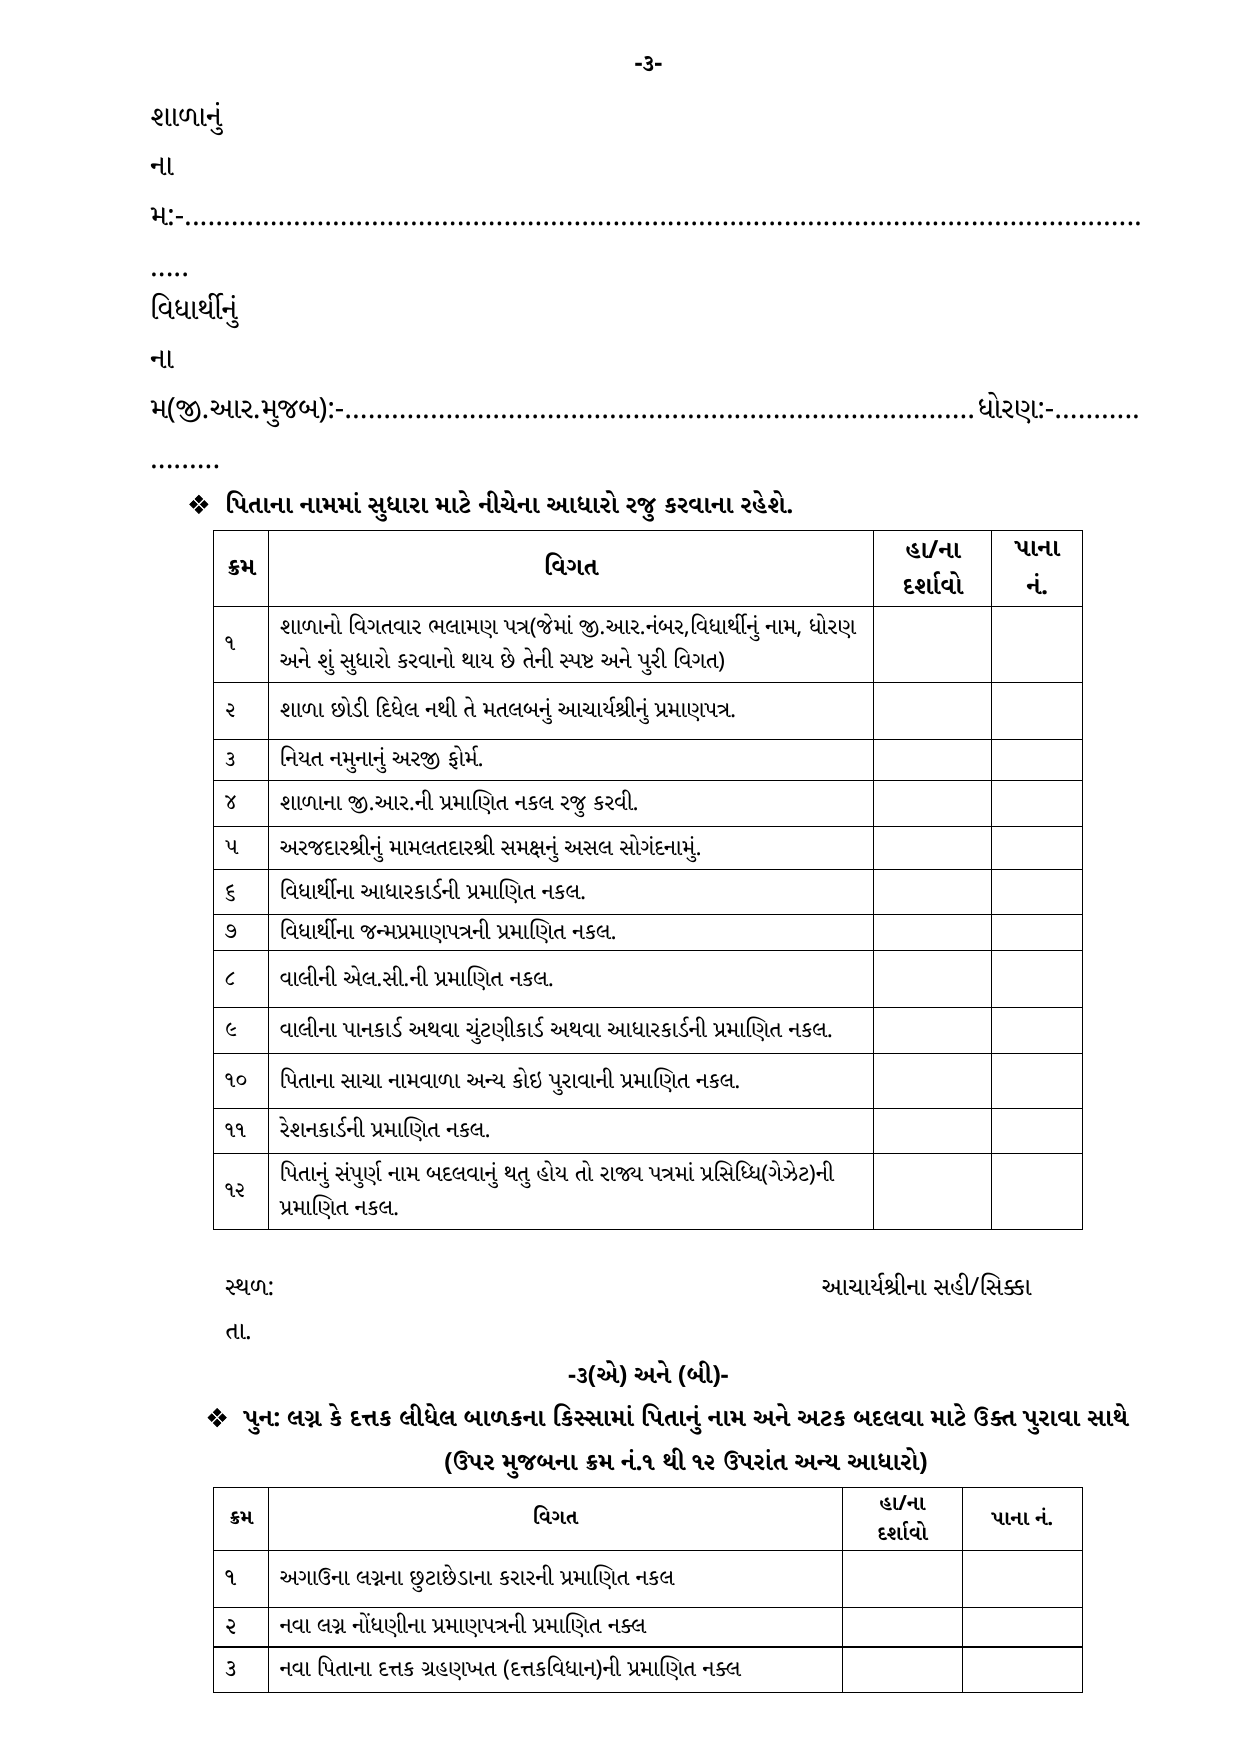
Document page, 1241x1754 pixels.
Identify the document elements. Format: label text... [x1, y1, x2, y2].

table_cell ૧ [214, 607, 268, 682]
table_header પાના નં. [963, 1488, 1082, 1550]
text વિધાર્થીનું નામ(જી.આર.મુજબ):-.................................................................................ધોરણ:-.................... [150, 291, 1146, 477]
table_cell [992, 1154, 1082, 1229]
table_cell ૨ [214, 1608, 268, 1646]
table_cell [874, 870, 991, 914]
table_cell અગાઉના લગ્નના છુટાછેડાના કરારની પ્રમાણિત નકલ [269, 1551, 842, 1607]
list પુન: લગ્ન કે દત્તક લીધેલ બાળકના કિસ્સામાં પિતાનું નામ અને અટક બદલવા માટે ઉક્ત પુરાવા સાથે (ઉપર મુજબના ક્રમ નં.૧ થી ૧૨ ઉપરાંત અન્ય આધારો) [187, 1400, 1146, 1481]
table_cell [992, 1109, 1082, 1153]
list સ્થળ: આચાર્યશ્રીના સહી/સિક્કા [225, 1269, 1146, 1307]
table_cell ૮ [214, 951, 268, 1007]
table_header પાના નં. [992, 531, 1082, 606]
table_cell [843, 1608, 962, 1646]
table_cell [992, 781, 1082, 826]
table_cell [992, 683, 1082, 739]
table_cell ૪ [214, 781, 268, 826]
table_cell શાળાના જી.આર.ની પ્રમાણિત નકલ રજુ કરવી. [269, 781, 873, 826]
table_cell [874, 1054, 991, 1108]
table_cell ૧૨ [214, 1154, 268, 1229]
text -૩- [150, 44, 1146, 82]
table_cell વાલીના પાનકાર્ડ અથવા ચુંટણીકાર્ડ અથવા આધારકાર્ડની પ્રમાણિત નકલ. [269, 1008, 873, 1053]
table_cell [992, 827, 1082, 869]
table_cell ૨ [214, 683, 268, 739]
text શાળાનું નામ:-................................................................................................................................ [150, 98, 1146, 284]
table_cell અરજદારશ્રીનું મામલતદારશ્રી સમક્ષનું અસલ સોગંદનામું. [269, 827, 873, 869]
table_cell [843, 1648, 962, 1692]
table_cell વાલીની એલ.સી.ની પ્રમાણિત નકલ. [269, 951, 873, 1007]
table_cell [992, 740, 1082, 780]
table_cell [963, 1551, 1082, 1607]
table_cell ૧ [214, 1551, 268, 1607]
table_cell વિધાર્થીના જન્મપ્રમાણપત્રની પ્રમાણિત નકલ. [269, 915, 873, 950]
table_cell [874, 1109, 991, 1153]
list પિતાના નામમાં સુધારા માટે નીચેના આધારો રજુ કરવાના રહેશે. [187, 486, 1146, 524]
table_cell [963, 1648, 1082, 1692]
table_cell [992, 870, 1082, 914]
table_cell [874, 781, 991, 826]
table_cell [874, 1008, 991, 1053]
table_header ક્રમ [214, 1488, 268, 1550]
table_cell [992, 1054, 1082, 1108]
table_header હા/ના દર્શાવો [874, 531, 991, 606]
table_cell નવા પિતાના દત્તક ગ્રહણખત (દત્તકવિધાન)ની પ્રમાણિત નક્લ [269, 1648, 842, 1692]
table_header હા/ના દર્શાવો [843, 1488, 962, 1550]
table_cell [874, 1154, 991, 1229]
table_header વિગત [269, 531, 873, 606]
table_cell [992, 915, 1082, 950]
table_header ક્રમ [214, 531, 268, 606]
table_cell નિયત નમુનાનું અરજી ફોર્મ. [269, 740, 873, 780]
table_cell નવા લગ્ન નોંધણીના પ્રમાણપત્રની પ્રમાણિત નક્લ [269, 1608, 842, 1646]
table_cell [992, 1008, 1082, 1053]
table_cell ૧૧ [214, 1109, 268, 1153]
table_cell [963, 1608, 1082, 1646]
table_cell શાળા છોડી દિધેલ નથી તે મતલબનું આચાર્યશ્રીનું પ્રમાણપત્ર. [269, 683, 873, 739]
table_cell [874, 915, 991, 950]
table_cell ૭ [214, 915, 268, 950]
table_cell [992, 607, 1082, 682]
table_cell [992, 951, 1082, 1007]
text -૩(એ) અને (બી)- [150, 1356, 1146, 1394]
table_cell શાળાનો વિગતવાર ભલામણ પત્ર(જેમાં જી.આર.નંબર,વિધાર્થીનું નામ, ધોરણ અને શું સુધારો કરવાનો થાય છે તેની સ્પષ્ટ અને પુરી વિગત) [269, 607, 873, 682]
table_cell [874, 740, 991, 780]
table_cell ૬ [214, 870, 268, 914]
table_cell ૩ [214, 740, 268, 780]
table_cell ૩ [214, 1648, 268, 1692]
table_cell રેશનકાર્ડની પ્રમાણિત નકલ. [269, 1109, 873, 1153]
table_cell [874, 607, 991, 682]
table_cell ૧૦ [214, 1054, 268, 1108]
table_cell ૫ [214, 827, 268, 869]
table_cell ૯ [214, 1008, 268, 1053]
table_cell [874, 683, 991, 739]
table_cell [874, 827, 991, 869]
list તા. [225, 1313, 1146, 1351]
table_cell વિધાર્થીના આધારકાર્ડની પ્રમાણિત નકલ. [269, 870, 873, 914]
table_cell [843, 1551, 962, 1607]
table_cell [874, 951, 991, 1007]
table_cell પિતાનું સંપુર્ણ નામ બદલવાનું થતુ હોય તો રાજ્ય પત્રમાં પ્રસિધ્ધિ(ગેઝેટ)ની પ્રમાણિત નકલ. [269, 1154, 873, 1229]
table_cell પિતાના સાચા નામવાળા અન્ય કોઇ પુરાવાની પ્રમાણિત નકલ. [269, 1054, 873, 1108]
table_header વિગત [269, 1488, 842, 1550]
